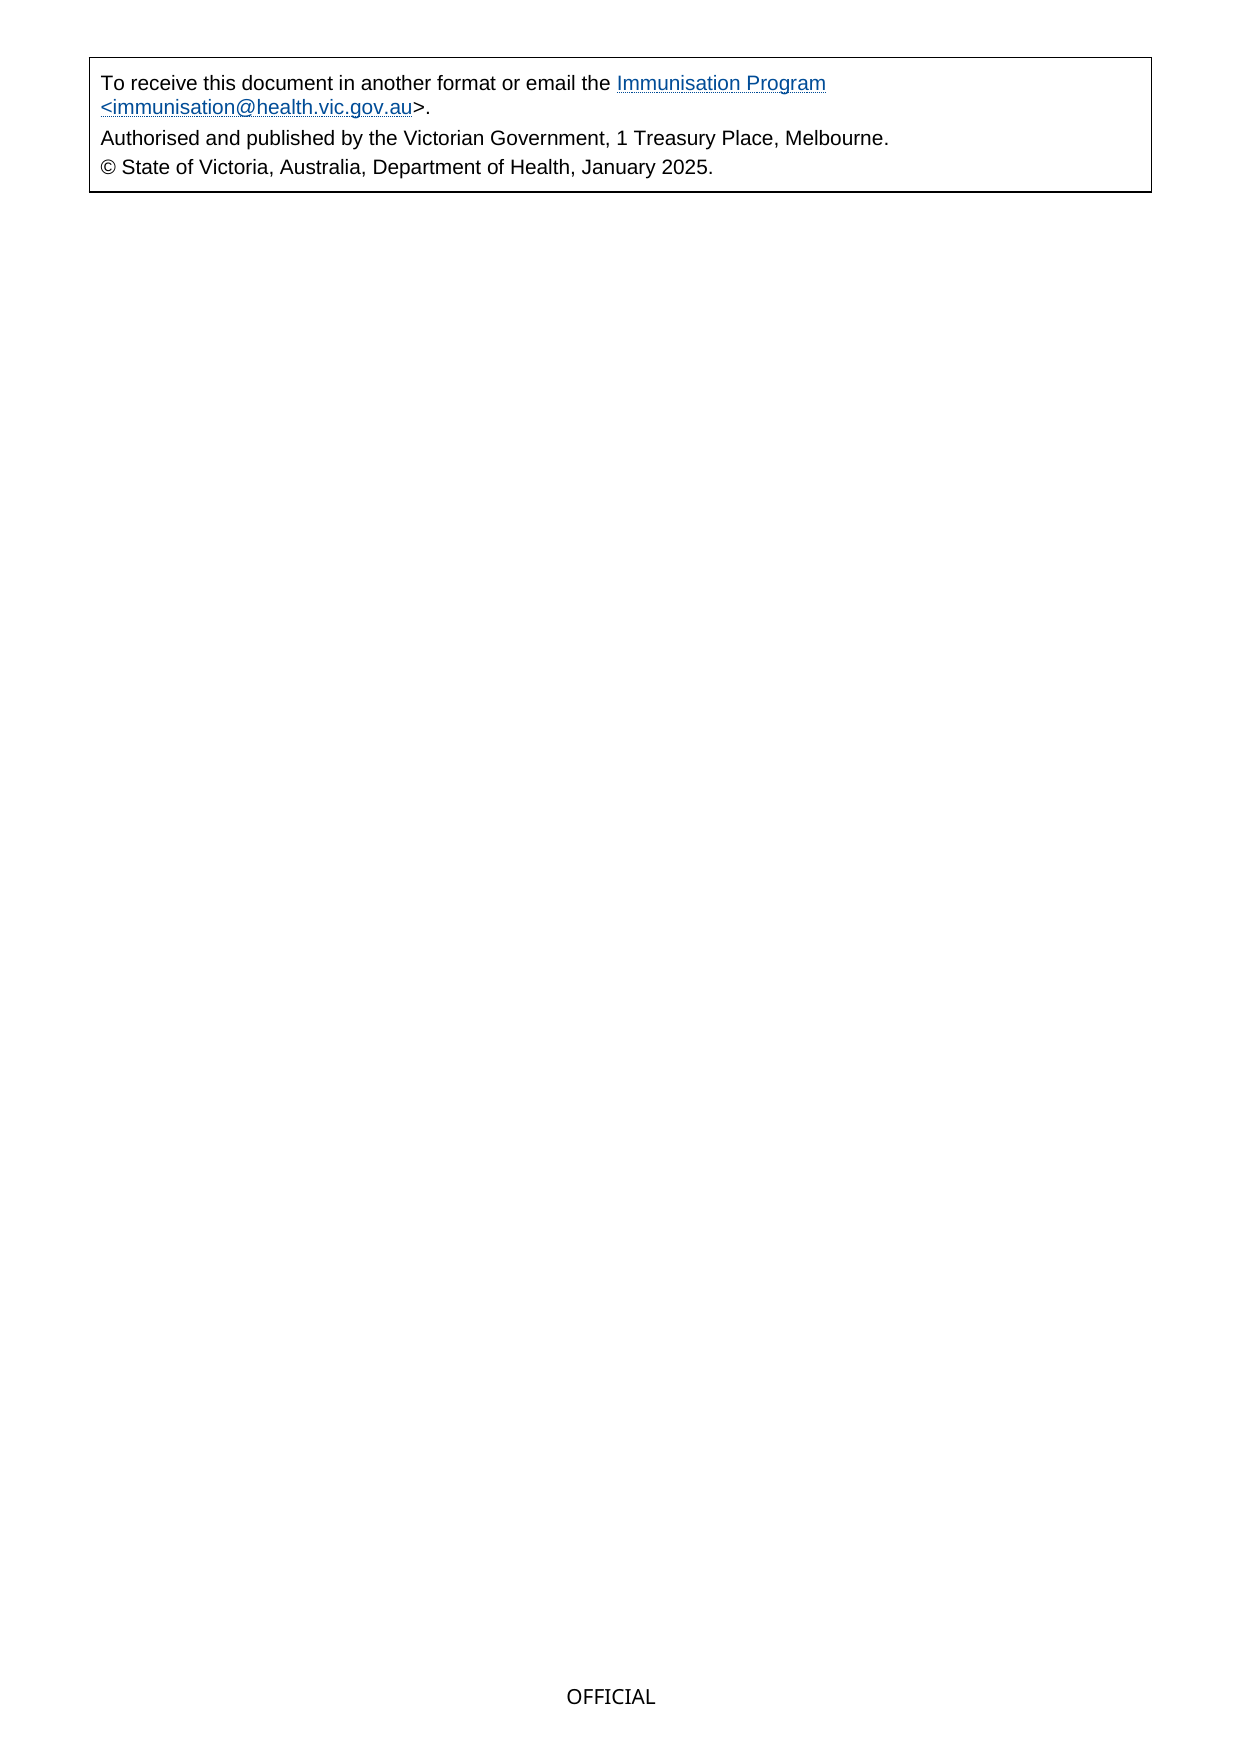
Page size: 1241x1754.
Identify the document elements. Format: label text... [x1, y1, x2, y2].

table_header To receive this document in another format or email the Immunisation Program <immunisation@health.vic.gov.au>. Authorised and published by the Victorian Government, 1 Treasury Place, Melbourne. © State of Victoria, Australia, Department of Health, January 2025. [90, 58, 1151, 191]
